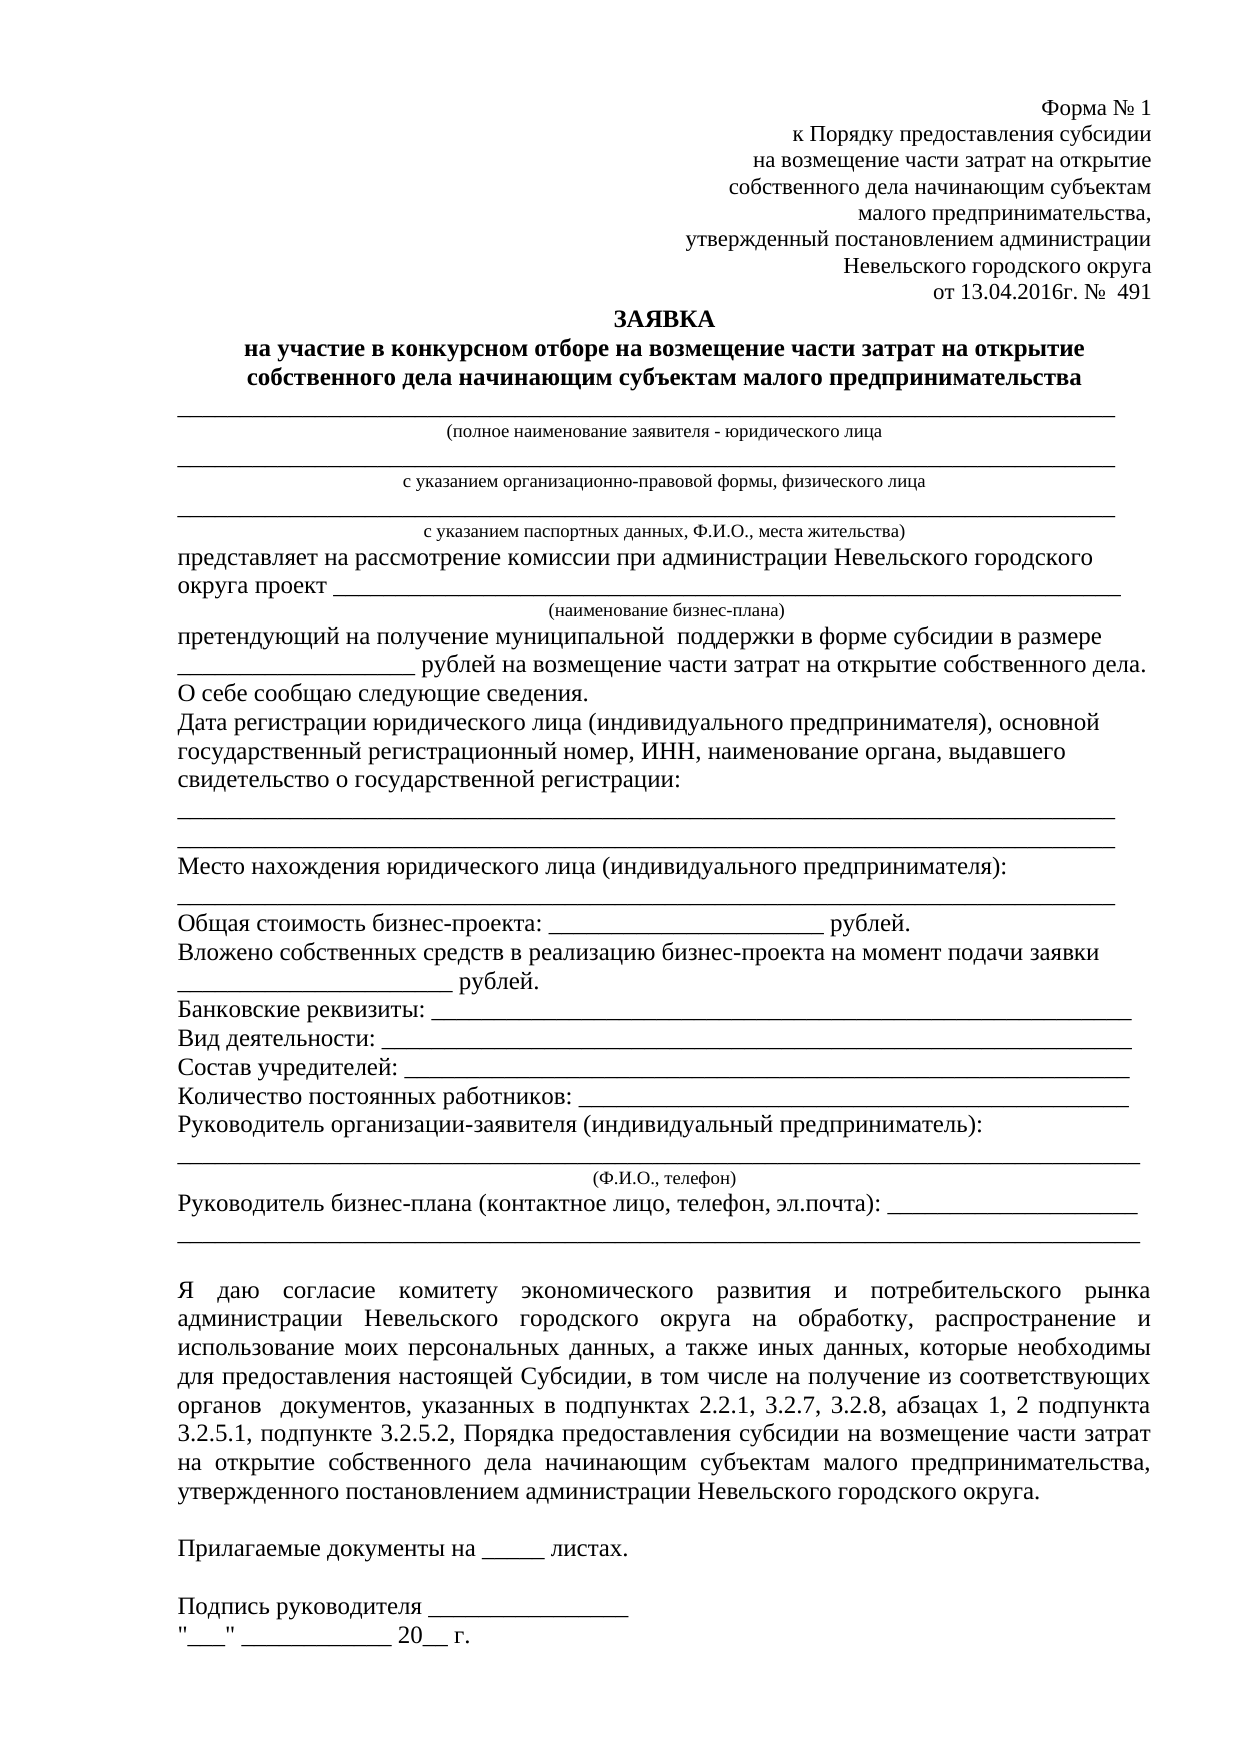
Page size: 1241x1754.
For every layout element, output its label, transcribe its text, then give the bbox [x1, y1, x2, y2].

text ___________________________________________________________________________ [177, 491, 1152, 520]
text _____________________________________________________________________________ [177, 1138, 1152, 1167]
text от 13.04.2016г. № 491 [177, 278, 1152, 304]
text ___________________________________________________________________________ [177, 793, 1152, 822]
text представляет на рассмотрение комиссии при администрации Невельского городского округа проект _______________________________________________________________ [177, 542, 1152, 599]
text к Порядку предоставления субсидии [177, 120, 1152, 146]
text утвержденный постановлением администрации [177, 225, 1152, 252]
text с указанием организационно-правовой формы, физического лица [177, 470, 1152, 491]
text Дата регистрации юридического лица (индивидуального предпринимателя), основной государственный регистрационный номер, ИНН, наименование органа, выдавшего свидетельство о государственной регистрации: [177, 707, 1152, 793]
text ___________________________________________________________________________ [177, 391, 1152, 419]
text с указанием паспортных данных, Ф.И.О., места жительства) [177, 520, 1152, 542]
text Вид деятельности: ____________________________________________________________ [177, 1023, 1152, 1052]
text Я даю согласие комитету экономического развития и потребительского рынка администрации Невельского городского округа на обработку, распространение и использование моих персональных данных, а также иных данных, которые необходимы для предоставления настоящей Субсидии, в том числе на получение из соответствующих органов документов, указанных в подпунктах 2.2.1, 3.2.7, 3.2.8, абзацах 1, 2 подпункта 3.2.5.1, подпункте 3.2.5.2, Порядка предоставления субсидии на возмещение части затрат на открытие собственного дела начинающим субъектам малого предпринимательства, утвержденного постановлением администрации Невельского городского округа. [177, 1275, 1152, 1505]
text ___________________________________________________________________________ [177, 441, 1152, 470]
text малого предпринимательства, [177, 199, 1152, 225]
text Место нахождения юридического лица (индивидуального предпринимателя): [177, 851, 1152, 879]
text Невельского городского округа [177, 252, 1152, 278]
text Руководитель организации-заявителя (индивидуальный предприниматель): [177, 1109, 1152, 1138]
title на участие в конкурсном отборе на возмещение части затрат на открытие собственного дела начинающим субъектам малого предпринимательства [177, 333, 1152, 391]
text на возмещение части затрат на открытие [177, 146, 1152, 173]
text (наименование бизнес-плана) [177, 599, 1152, 621]
title ЗАЯВКА [177, 304, 1152, 333]
text (полное наименование заявителя - юридического лица [177, 419, 1152, 441]
text _____________________________________________________________________________ [177, 1217, 1152, 1246]
text "___" ____________ 20__ г. [177, 1620, 1152, 1648]
text собственного дела начинающим субъектам [177, 173, 1152, 199]
text претендующий на получение муниципальной поддержки в форме субсидии в размере ___________________ рублей на возмещение части затрат на открытие собственного дела. [177, 621, 1152, 678]
text Количество постоянных работников: ____________________________________________ [177, 1081, 1152, 1109]
text Общая стоимость бизнес-проекта: ______________________ рублей. [177, 908, 1152, 937]
text Подпись руководителя ________________ [177, 1591, 1152, 1620]
text О себе сообщаю следующие сведения. [177, 678, 1152, 707]
text (Ф.И.О., телефон) [177, 1167, 1152, 1188]
text Банковские реквизиты: ________________________________________________________ [177, 994, 1152, 1023]
text Вложено собственных средств в реализацию бизнес-проекта на момент подачи заявки ______________________ рублей. [177, 937, 1152, 994]
text Форма № 1 [177, 94, 1152, 120]
text Состав учредителей: __________________________________________________________ [177, 1052, 1152, 1081]
text ___________________________________________________________________________ [177, 879, 1152, 908]
text Прилагаемые документы на _____ листах. [177, 1533, 1152, 1562]
text Руководитель бизнес-плана (контактное лицо, телефон, эл.почта): ____________________ [177, 1188, 1152, 1217]
text ___________________________________________________________________________ [177, 822, 1152, 851]
